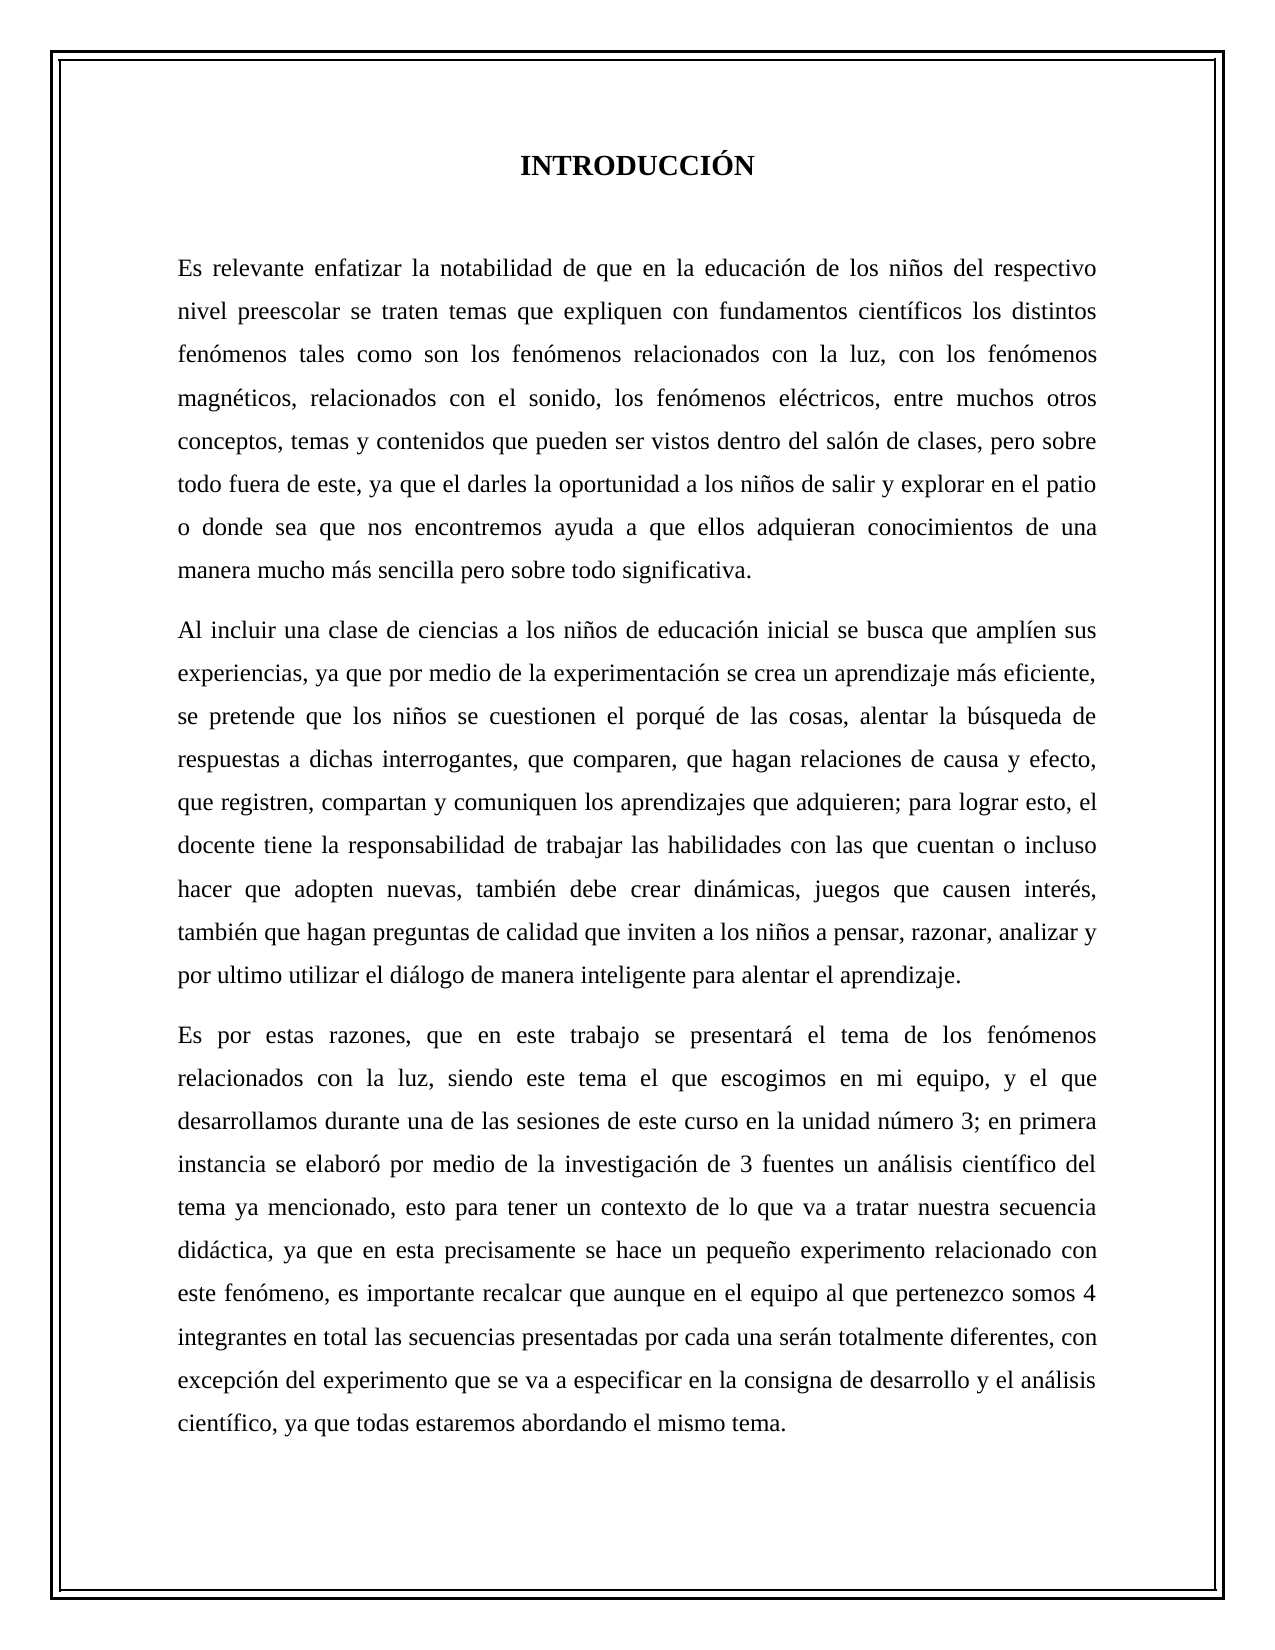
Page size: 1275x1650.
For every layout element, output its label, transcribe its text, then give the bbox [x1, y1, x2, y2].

text Es relevante enfatizar la notabilidad de que en la educación de los niños del respectivo nivel preescolar se traten temas que expliquen con fundamentos científicos los distintos fenómenos tales como son los fenómenos relacionados con la luz, con los fenómenos magnéticos, relacionados con el sonido, los fenómenos eléctricos, entre muchos otros conceptos, temas y contenidos que pueden ser vistos dentro del salón de clases, pero sobre todo fuera de este, ya que el darles la oportunidad a los niños de salir y explorar en el patio o donde sea que nos encontremos ayuda a que ellos adquieran conocimientos de una manera mucho más sencilla pero sobre todo significativa. [177, 253, 1098, 584]
text INTRODUCCIÓN [177, 148, 1098, 181]
text Al incluir una clase de ciencias a los niños de educación inicial se busca que amplíen sus experiencias, ya que por medio de la experimentación se crea un aprendizaje más eficiente, se pretende que los niños se cuestionen el porqué de las cosas, alentar la búsqueda de respuestas a dichas interrogantes, que comparen, que hagan relaciones de causa y efecto, que registren, compartan y comuniquen los aprendizajes que adquieren; para lograr esto, el docente tiene la responsabilidad de trabajar las habilidades con las que cuentan o incluso hacer que adopten nuevas, también debe crear dinámicas, juegos que causen interés, también que hagan preguntas de calidad que inviten a los niños a pensar, razonar, analizar y por ultimo utilizar el diálogo de manera inteligente para alentar el aprendizaje. [177, 615, 1098, 989]
text Es por estas razones, que en este trabajo se presentará el tema de los fenómenos relacionados con la luz, siendo este tema el que escogimos en mi equipo, y el que desarrollamos durante una de las sesiones de este curso en la unidad número 3; en primera instancia se elaboró por medio de la investigación de 3 fuentes un análisis científico del tema ya mencionado, esto para tener un contexto de lo que va a tratar nuestra secuencia didáctica, ya que en esta precisamente se hace un pequeño experimento relacionado con este fenómeno, es importante recalcar que aunque en el equipo al que pertenezco somos 4 integrantes en total las secuencias presentadas por cada una serán totalmente diferentes, con excepción del experimento que se va a especificar en la consigna de desarrollo y el análisis científico, ya que todas estaremos abordando el mismo tema. [177, 1020, 1098, 1437]
